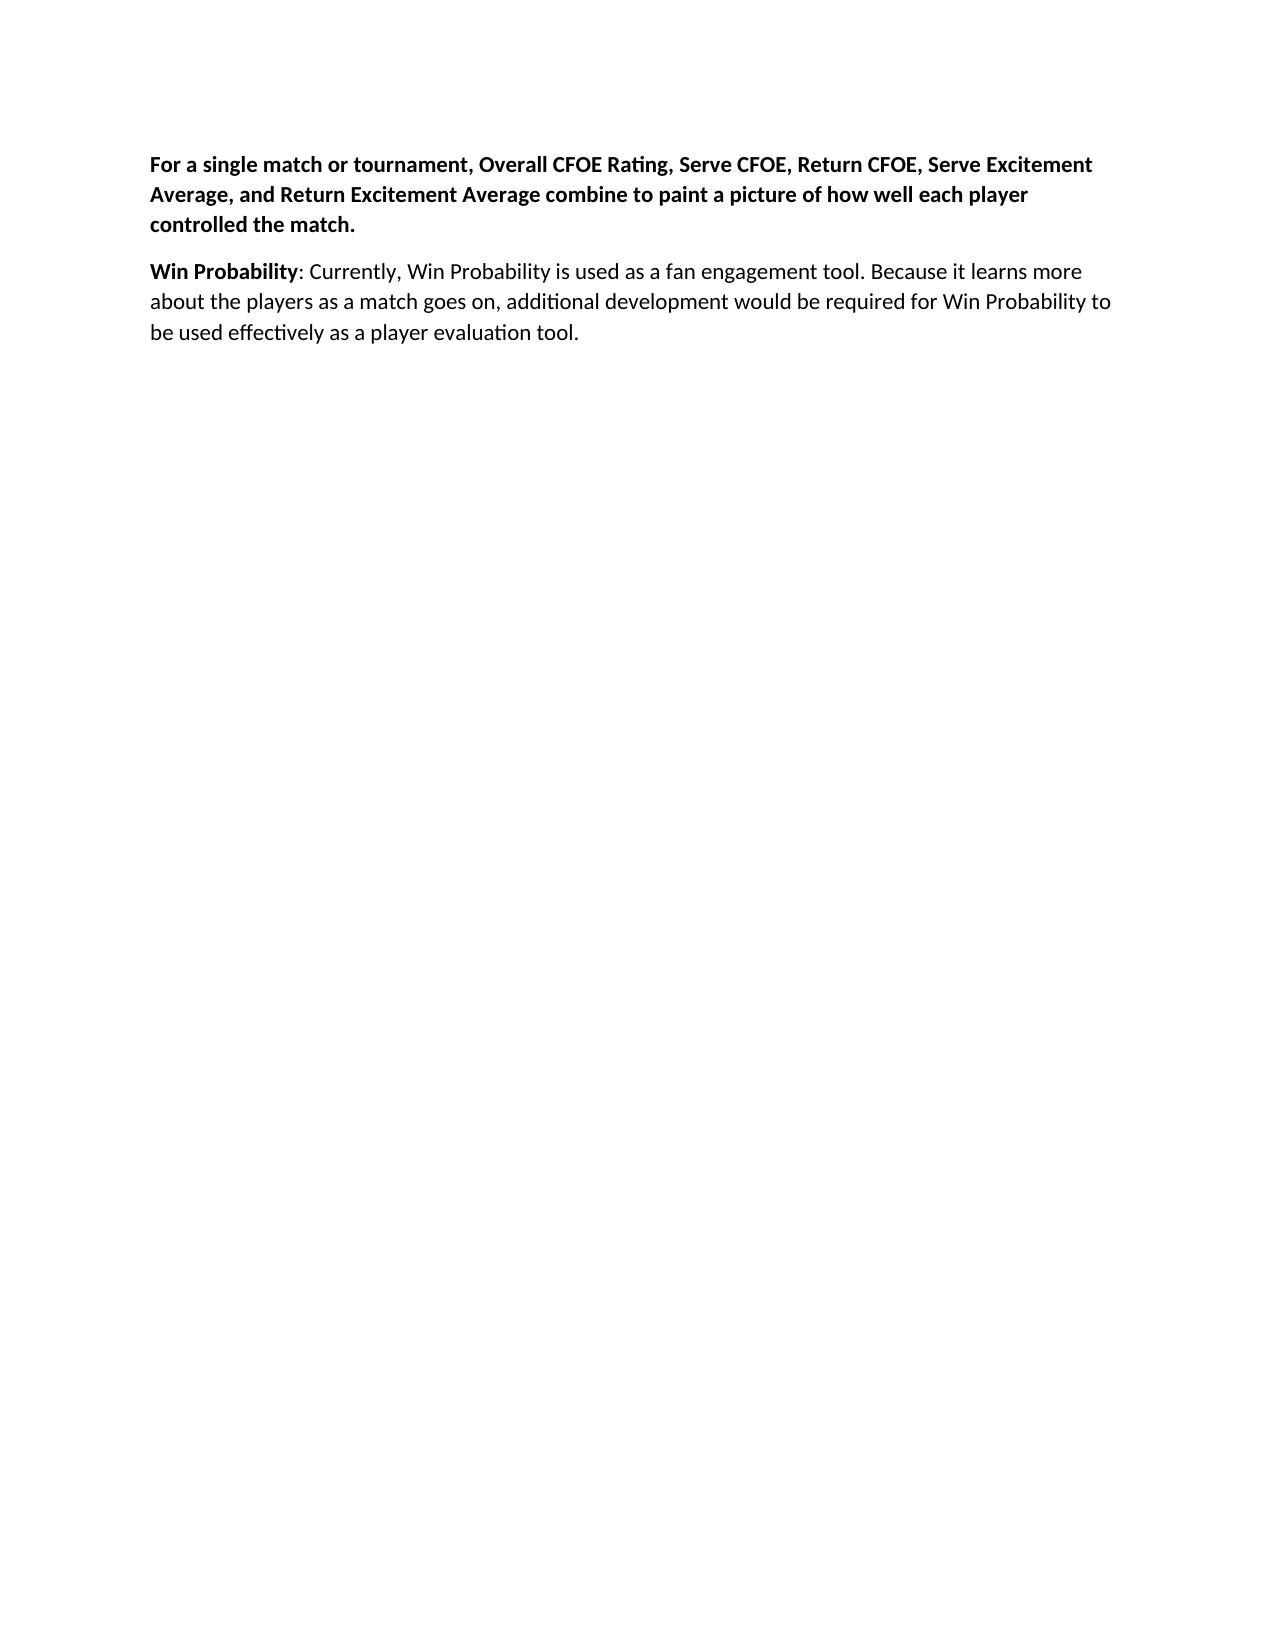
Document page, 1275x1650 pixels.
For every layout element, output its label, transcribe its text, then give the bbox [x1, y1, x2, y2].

text For a single match or tournament, Overall CFOE Rating, Serve CFOE, Return CFOE, Serve Excitement Average, and Return Excitement Average combine to paint a picture of how well each player controlled the match. [150, 150, 1125, 238]
text Win Probability: Currently, Win Probability is used as a fan engagement tool. Because it learns more about the players as a match goes on, additional development would be required for Win Probability to be used effectively as a player evaluation tool. [150, 257, 1125, 346]
